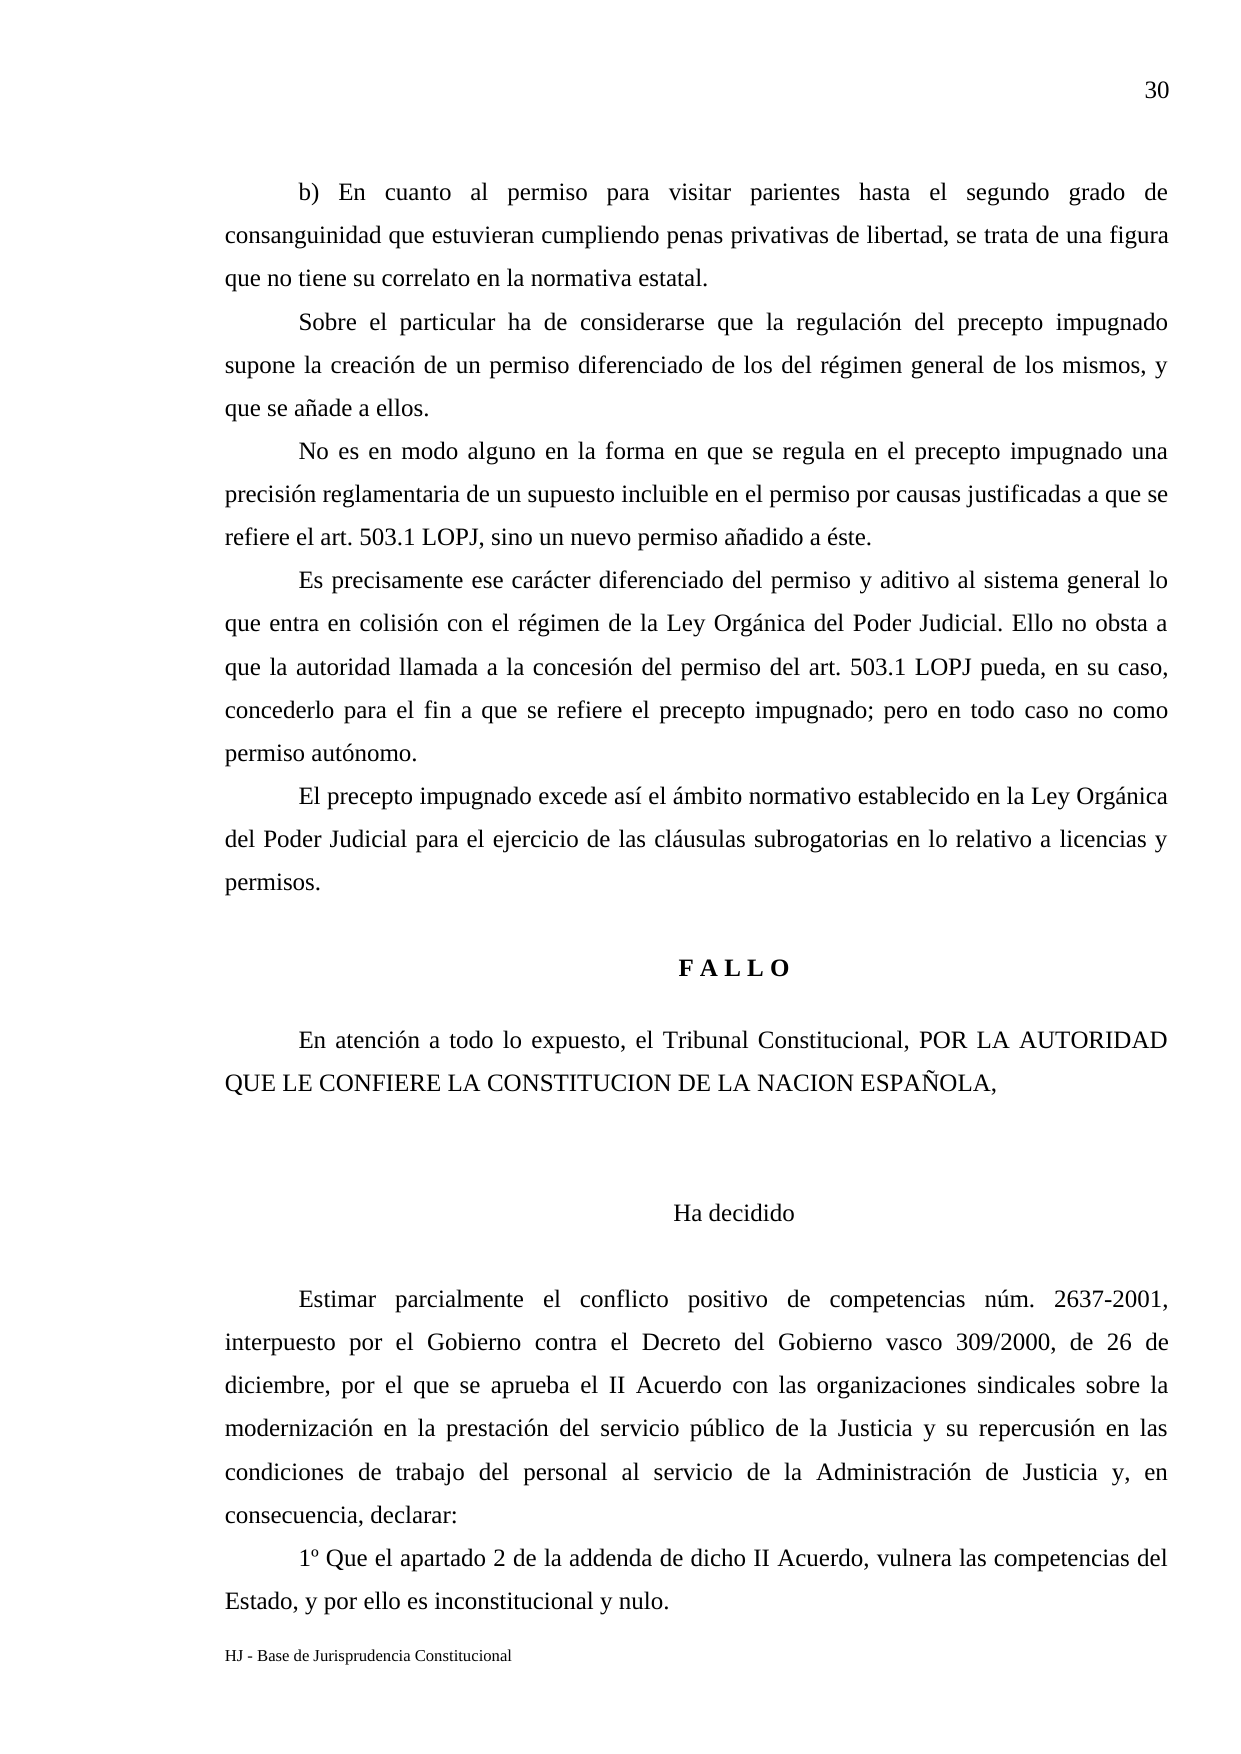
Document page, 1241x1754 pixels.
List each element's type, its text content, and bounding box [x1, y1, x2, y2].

text El precepto impugnado excede así el ámbito normativo establecido en la Ley Orgánica del Poder Judicial para el ejercicio de las cláusulas subrogatorias en lo relativo a licencias y permisos. [224, 781, 1169, 896]
text En atención a todo lo expuesto, el Tribunal Constitucional, POR LA AUTORIDAD QUE LE CONFIERE LA CONSTITUCION DE LA NACION ESPAÑOLA, [224, 1025, 1169, 1097]
text Estimar parcialmente el conflicto positivo de competencias núm. 2637-2001, interpuesto por el Gobierno contra el Decreto del Gobierno vasco 309/2000, de 26 de diciembre, por el que se aprueba el II Acuerdo con las organizaciones sindicales sobre la modernización en la prestación del servicio público de la Justicia y su repercusión en las condiciones de trabajo del personal al servicio de la Administración de Justicia y, en consecuencia, declarar: [224, 1284, 1169, 1528]
subtitle F A L L O [224, 953, 1169, 982]
text 1º Que el apartado 2 de la addenda de dicho II Acuerdo, vulnera las competencias del Estado, y por ello es inconstitucional y nulo. [224, 1543, 1169, 1615]
text b) En cuanto al permiso para visitar parientes hasta el segundo grado de consanguinidad que estuvieran cumpliendo penas privativas de libertad, se trata de una figura que no tiene su correlato en la normativa estatal. [224, 177, 1169, 292]
text Es precisamente ese carácter diferenciado del permiso y aditivo al sistema general lo que entra en colisión con el régimen de la Ley Orgánica del Poder Judicial. Ello no obsta a que la autoridad llamada a la concesión del permiso del art. 503.1 LOPJ pueda, en su caso, concederlo para el fin a que se refiere el precepto impugnado; pero en todo caso no como permiso autónomo. [224, 565, 1169, 767]
text Sobre el particular ha de considerarse que la regulación del precepto impugnado supone la creación de un permiso diferenciado de los del régimen general de los mismos, y que se añade a ellos. [224, 307, 1169, 422]
text No es en modo alguno en la forma en que se regula en el precepto impugnado una precisión reglamentaria de un supuesto incluible en el permiso por causas justificadas a que se refiere el art. 503.1 LOPJ, sino un nuevo permiso añadido a éste. [224, 436, 1169, 551]
text Ha decidido [224, 1198, 1169, 1227]
